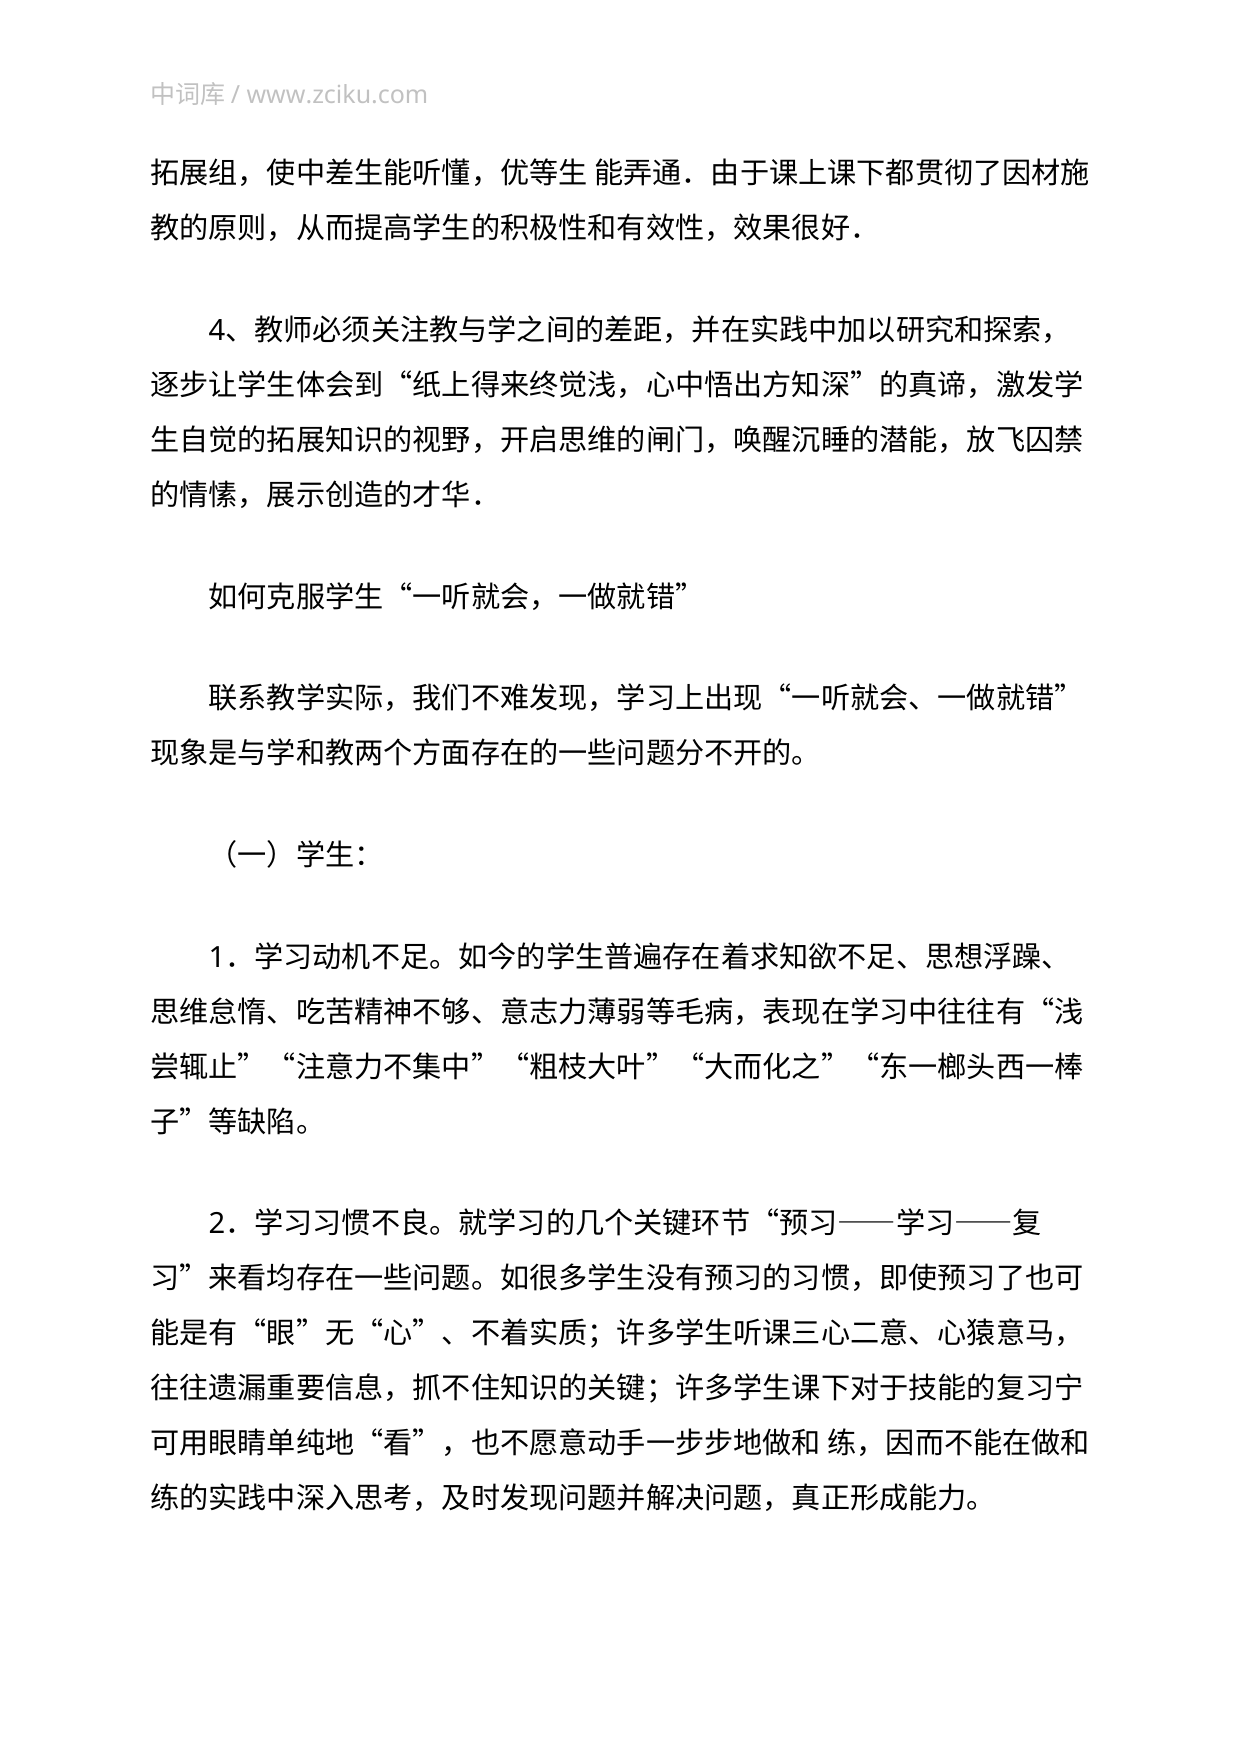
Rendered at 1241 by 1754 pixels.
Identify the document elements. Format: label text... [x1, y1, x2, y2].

text （一）学生： [150, 832, 1090, 874]
text 联系教学实际，我们不难发现，学习上出现“一听就会、一做就错”现象是与学和教两个方面存在的一些问题分不开的。 [150, 675, 1090, 772]
text 1．学习动机不足。如今的学生普遍存在着求知欲不足、思想浮躁、思维怠惰、吃苦精神不够、意志力薄弱等毛病，表现在学习中往往有“浅尝辄止”“注意力不集中”“粗枝大叶”“大而化之”“东一榔头西一棒子”等缺陷。 [150, 933, 1090, 1141]
text 如何克服学生“一听就会，一做就错” [150, 573, 1090, 616]
text 2．学习习惯不良。就学习的几个关键环节“预习——学习——复习”来看均存在一些问题。如很多学生没有预习的习惯，即使预习了也可能是有“眼”无“心”、不着实质；许多学生听课三心二意、心猿意马，往往遗漏重要信息，抓不住知识的关键；许多学生课下对于技能的复习宁可用眼睛单纯地“看”，也不愿意动手一步步地做和 练，因而不能在做和练的实践中深入思考，及时发现问题并解决问题，真正形成能力。 [150, 1200, 1090, 1517]
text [150, 150, 1090, 247]
text 4、教师必须关注教与学之间的差距，并在实践中加以研究和探索，逐步让学生体会到“纸上得来终觉浅，心中悟出方知深”的真谛，激发学生自觉的拓展知识的视野，开启思维的闸门，唤醒沉睡的潜能，放飞囚禁的情愫，展示创造的才华． [150, 307, 1090, 514]
